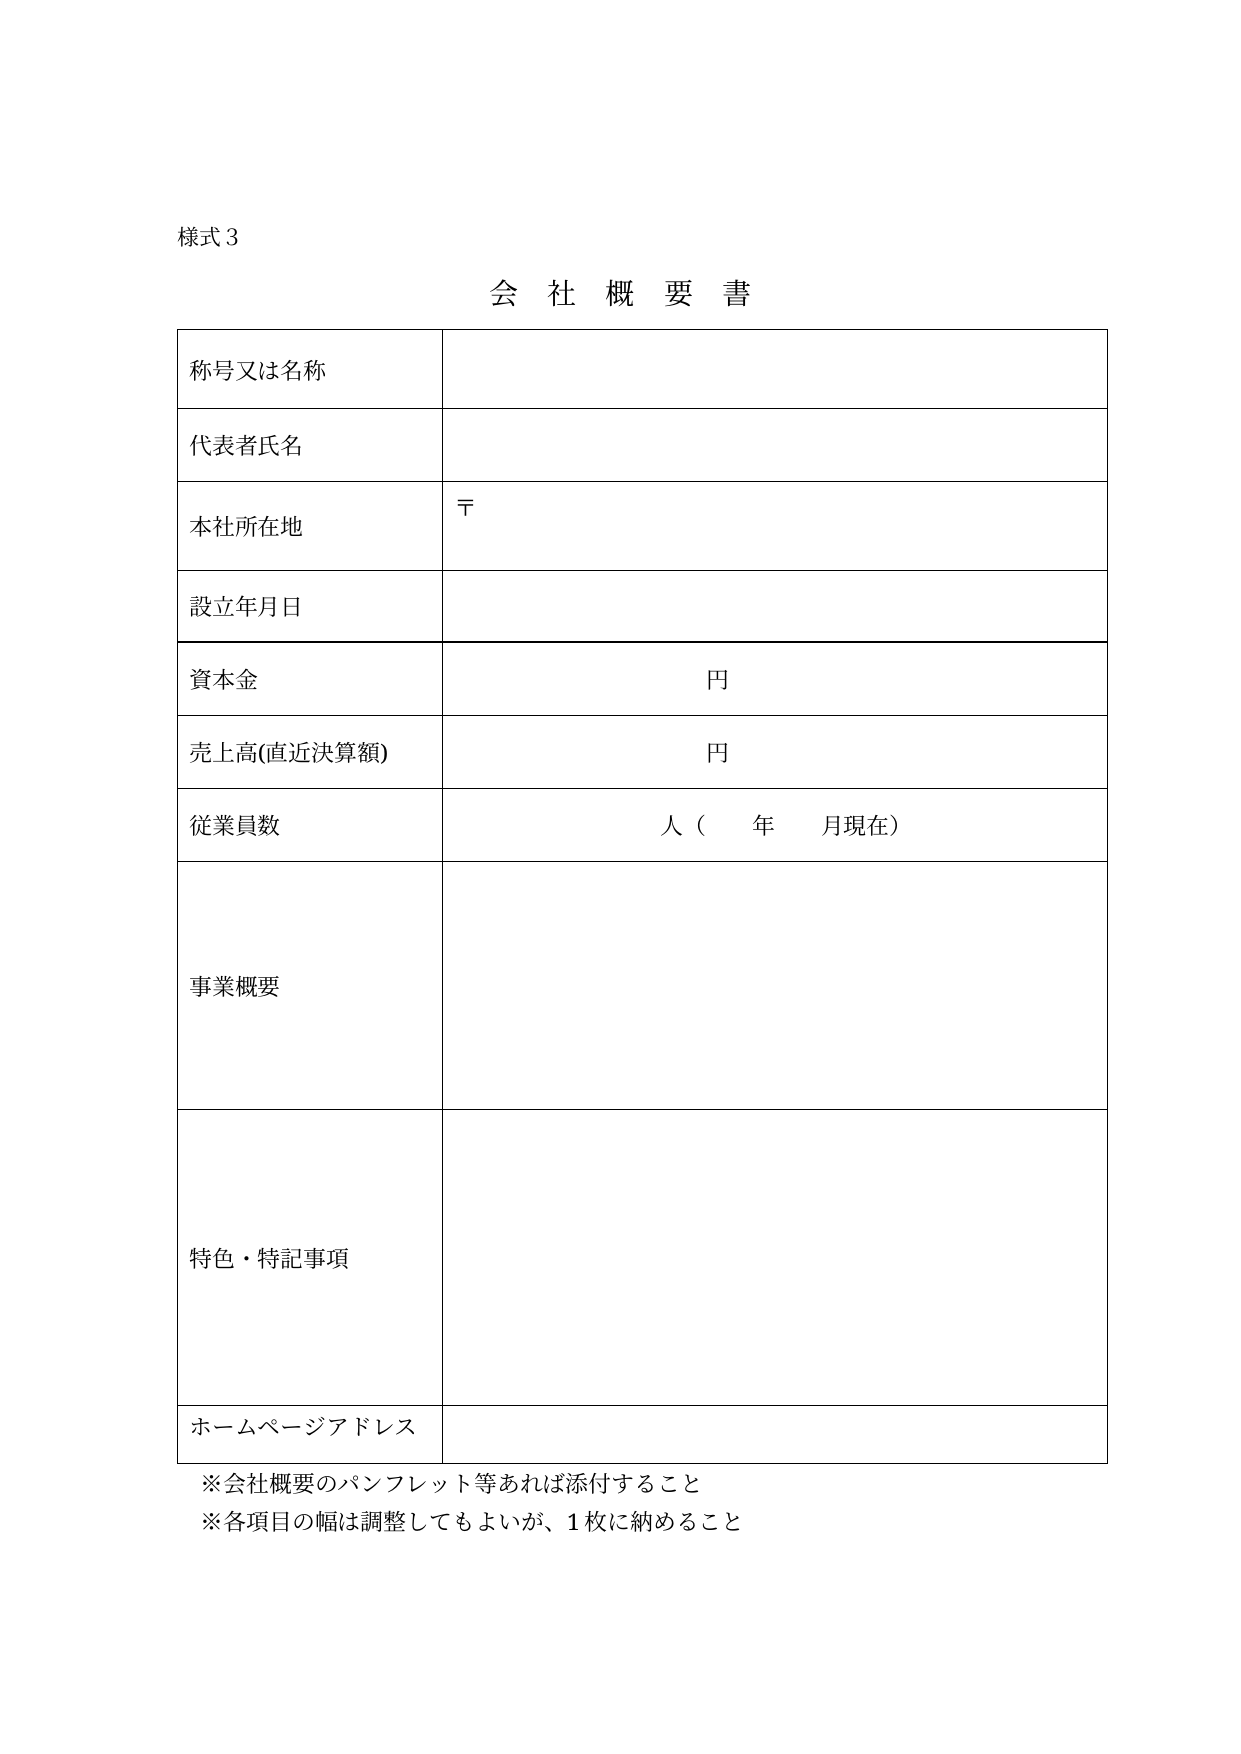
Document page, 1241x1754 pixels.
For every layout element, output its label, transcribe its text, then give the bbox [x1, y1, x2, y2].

table_cell 人（ 年 月現在） [443, 789, 1107, 861]
text ※各項目の幅は調整してもよいが、1枚に納めること [177, 1502, 1063, 1539]
table_header [443, 330, 1107, 408]
table_cell 特色・特記事項 [178, 1110, 442, 1405]
table_cell ホームページアドレス [178, 1406, 442, 1463]
table_cell 資本金 [178, 643, 442, 715]
table_cell [443, 1406, 1107, 1463]
table_cell 本社所在地 [178, 482, 442, 569]
text 会 社 概 要 書 [177, 254, 1063, 329]
table_cell 〒 [443, 482, 1107, 569]
table_cell [443, 409, 1107, 481]
text ※会社概要のパンフレット等あれば添付すること [177, 1464, 1063, 1502]
table_cell [443, 571, 1107, 641]
table_cell 売上高(直近決算額) [178, 716, 442, 787]
table_cell [443, 862, 1107, 1109]
table_cell 事業概要 [178, 862, 442, 1109]
table_cell [443, 1110, 1107, 1405]
table_header 称号又は名称 [178, 330, 442, 408]
text 様式３ [177, 217, 1063, 254]
table_cell 円 [443, 716, 1107, 787]
table_cell 代表者氏名 [178, 409, 442, 481]
table_cell 設立年月日 [178, 571, 442, 641]
table_cell 円 [443, 643, 1107, 715]
table_cell 従業員数 [178, 789, 442, 861]
